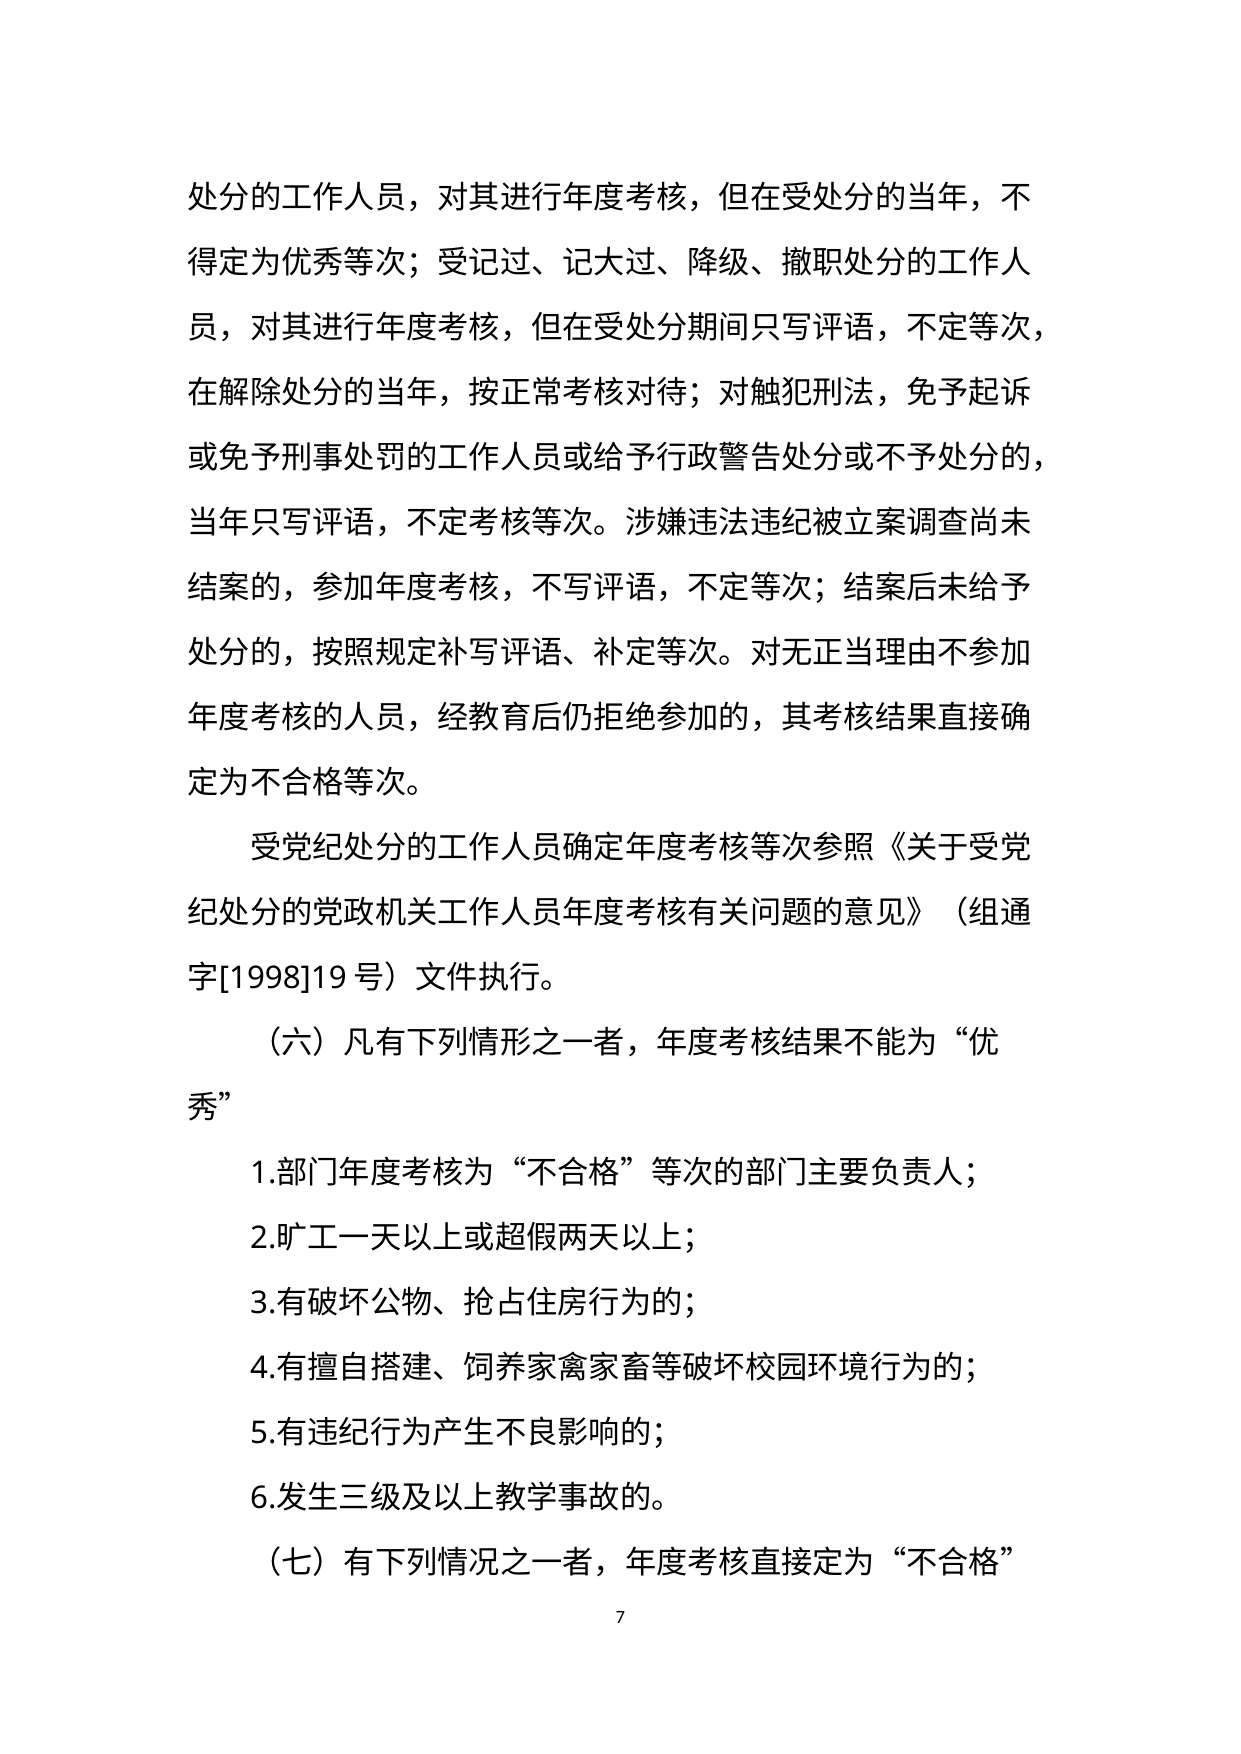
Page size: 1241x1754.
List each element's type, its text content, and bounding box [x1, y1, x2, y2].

text （六）凡有下列情形之一者，年度考核结果不能为“优秀” [187, 1007, 1053, 1137]
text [187, 162, 1053, 812]
text 6.发生三级及以上教学事故的。 [187, 1462, 1053, 1527]
text 1.部门年度考核为“不合格”等次的部门主要负责人； [187, 1137, 1053, 1202]
text 受党纪处分的工作人员确定年度考核等次参照《关于受党纪处分的党政机关工作人员年度考核有关问题的意见》（组通字[1998]19号）文件执行。 [187, 812, 1053, 1007]
text 5.有违纪行为产生不良影响的； [187, 1397, 1053, 1462]
text 4.有擅自搭建、饲养家禽家畜等破坏校园环境行为的； [187, 1332, 1053, 1397]
text （七）有下列情况之一者，年度考核直接定为“不合格” [187, 1527, 1053, 1592]
text 2.旷工一天以上或超假两天以上； [187, 1202, 1053, 1267]
text 3.有破坏公物、抢占住房行为的； [187, 1267, 1053, 1332]
